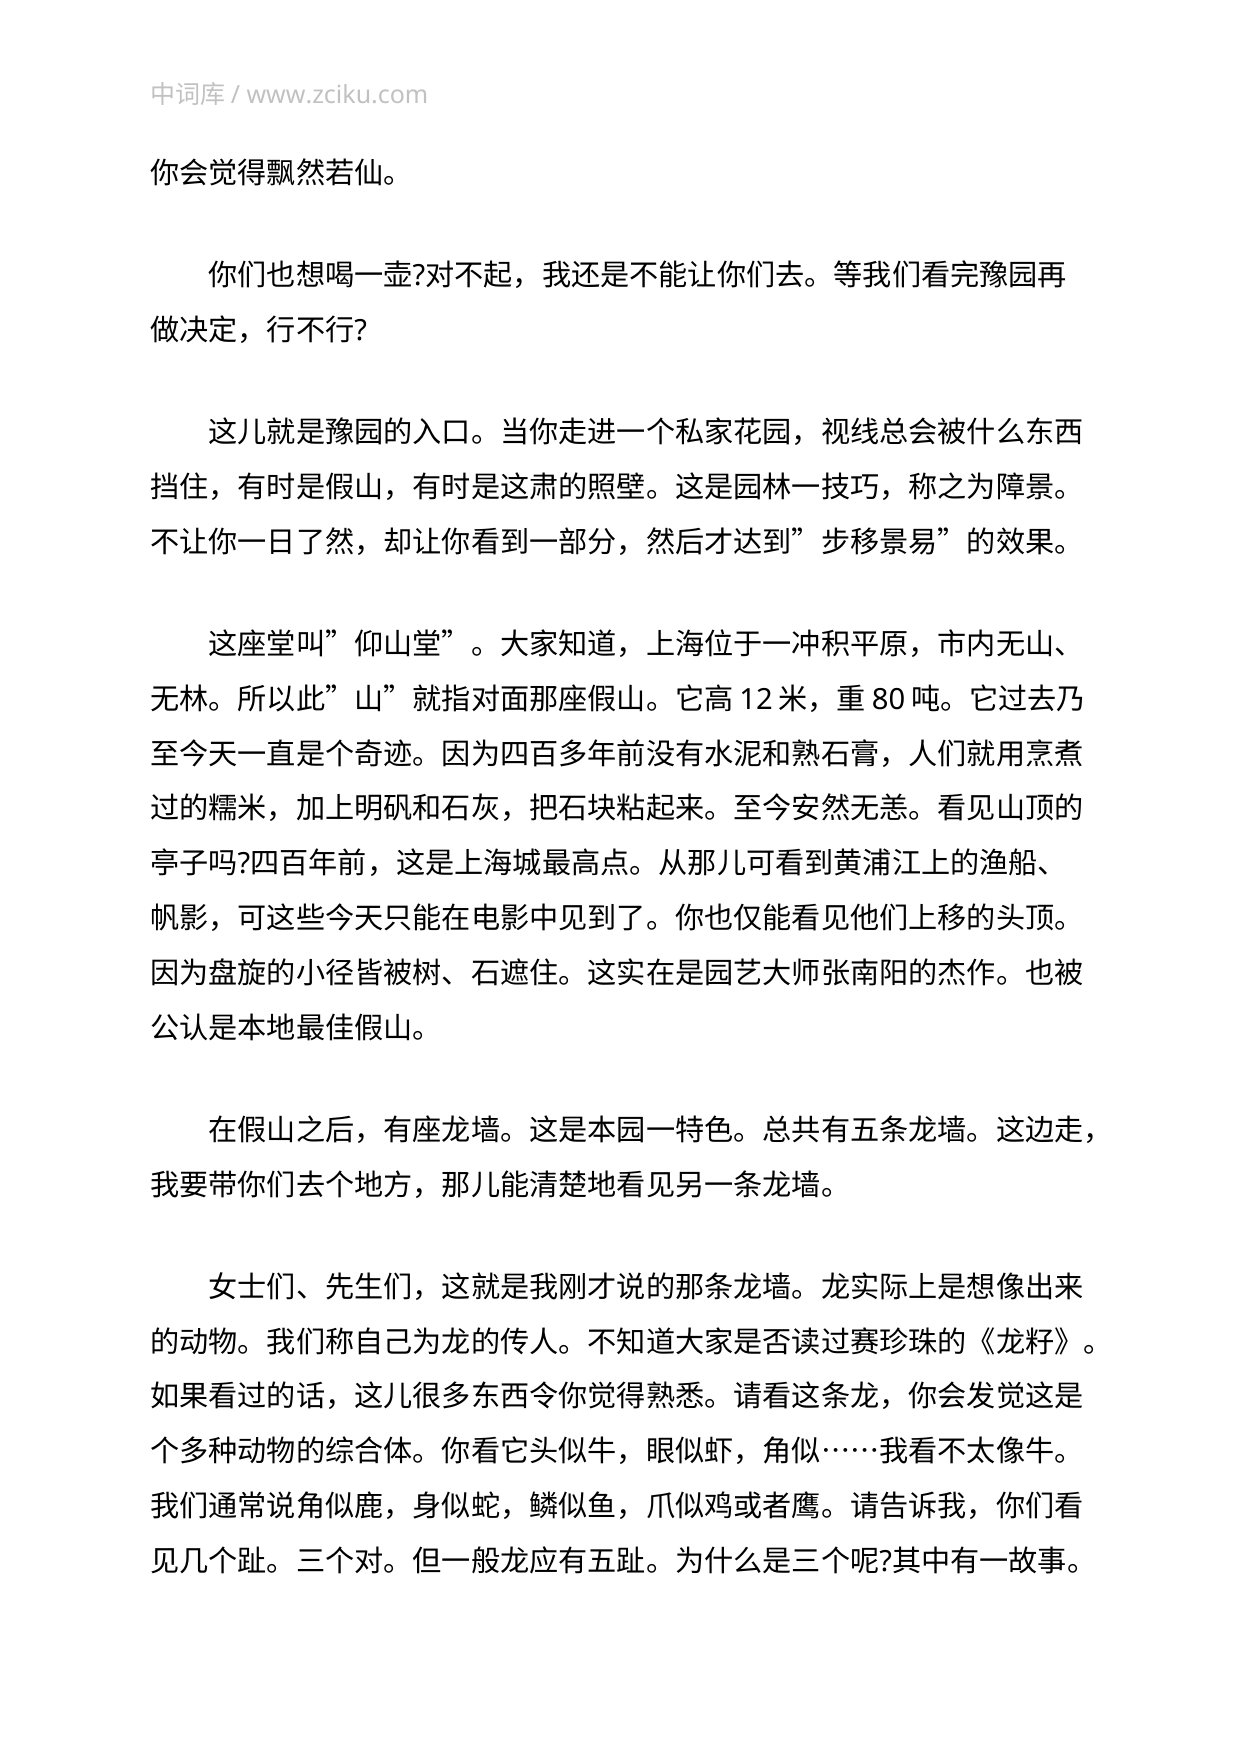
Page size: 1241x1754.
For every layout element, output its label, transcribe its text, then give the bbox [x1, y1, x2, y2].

text 在假山之后，有座龙墙。这是本园一特色。总共有五条龙墙。这边走，我要带你们去个地方，那儿能清楚地看见另一条龙墙。 [150, 1107, 1090, 1204]
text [150, 1263, 1090, 1580]
text 你们也想喝一壶?对不起，我还是不能让你们去。等我们看完豫园再做决定，行不行? [150, 252, 1090, 349]
text 这座堂叫”仰山堂”。大家知道，上海位于一冲积平原，市内无山、无林。所以此”山”就指对面那座假山。它高12米，重80吨。它过去乃至今天一直是个奇迹。因为四百多年前没有水泥和熟石膏，人们就用烹煮过的糯米，加上明矾和石灰，把石块粘起来。至今安然无恙。看见山顶的亭子吗?四百年前，这是上海城最高点。从那儿可看到黄浦江上的渔船、帆影，可这些今天只能在电影中见到了。你也仅能看见他们上移的头顶。因为盘旋的小径皆被树、石遮住。这实在是园艺大师张南阳的杰作。也被公认是本地最佳假山。 [150, 620, 1090, 1047]
text 这儿就是豫园的入口。当你走进一个私家花园，视线总会被什么东西挡住，有时是假山，有时是这肃的照壁。这是园林一技巧，称之为障景。不让你一日了然，却让你看到一部分，然后才达到”步移景易”的效果。 [150, 409, 1090, 561]
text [150, 150, 1090, 192]
